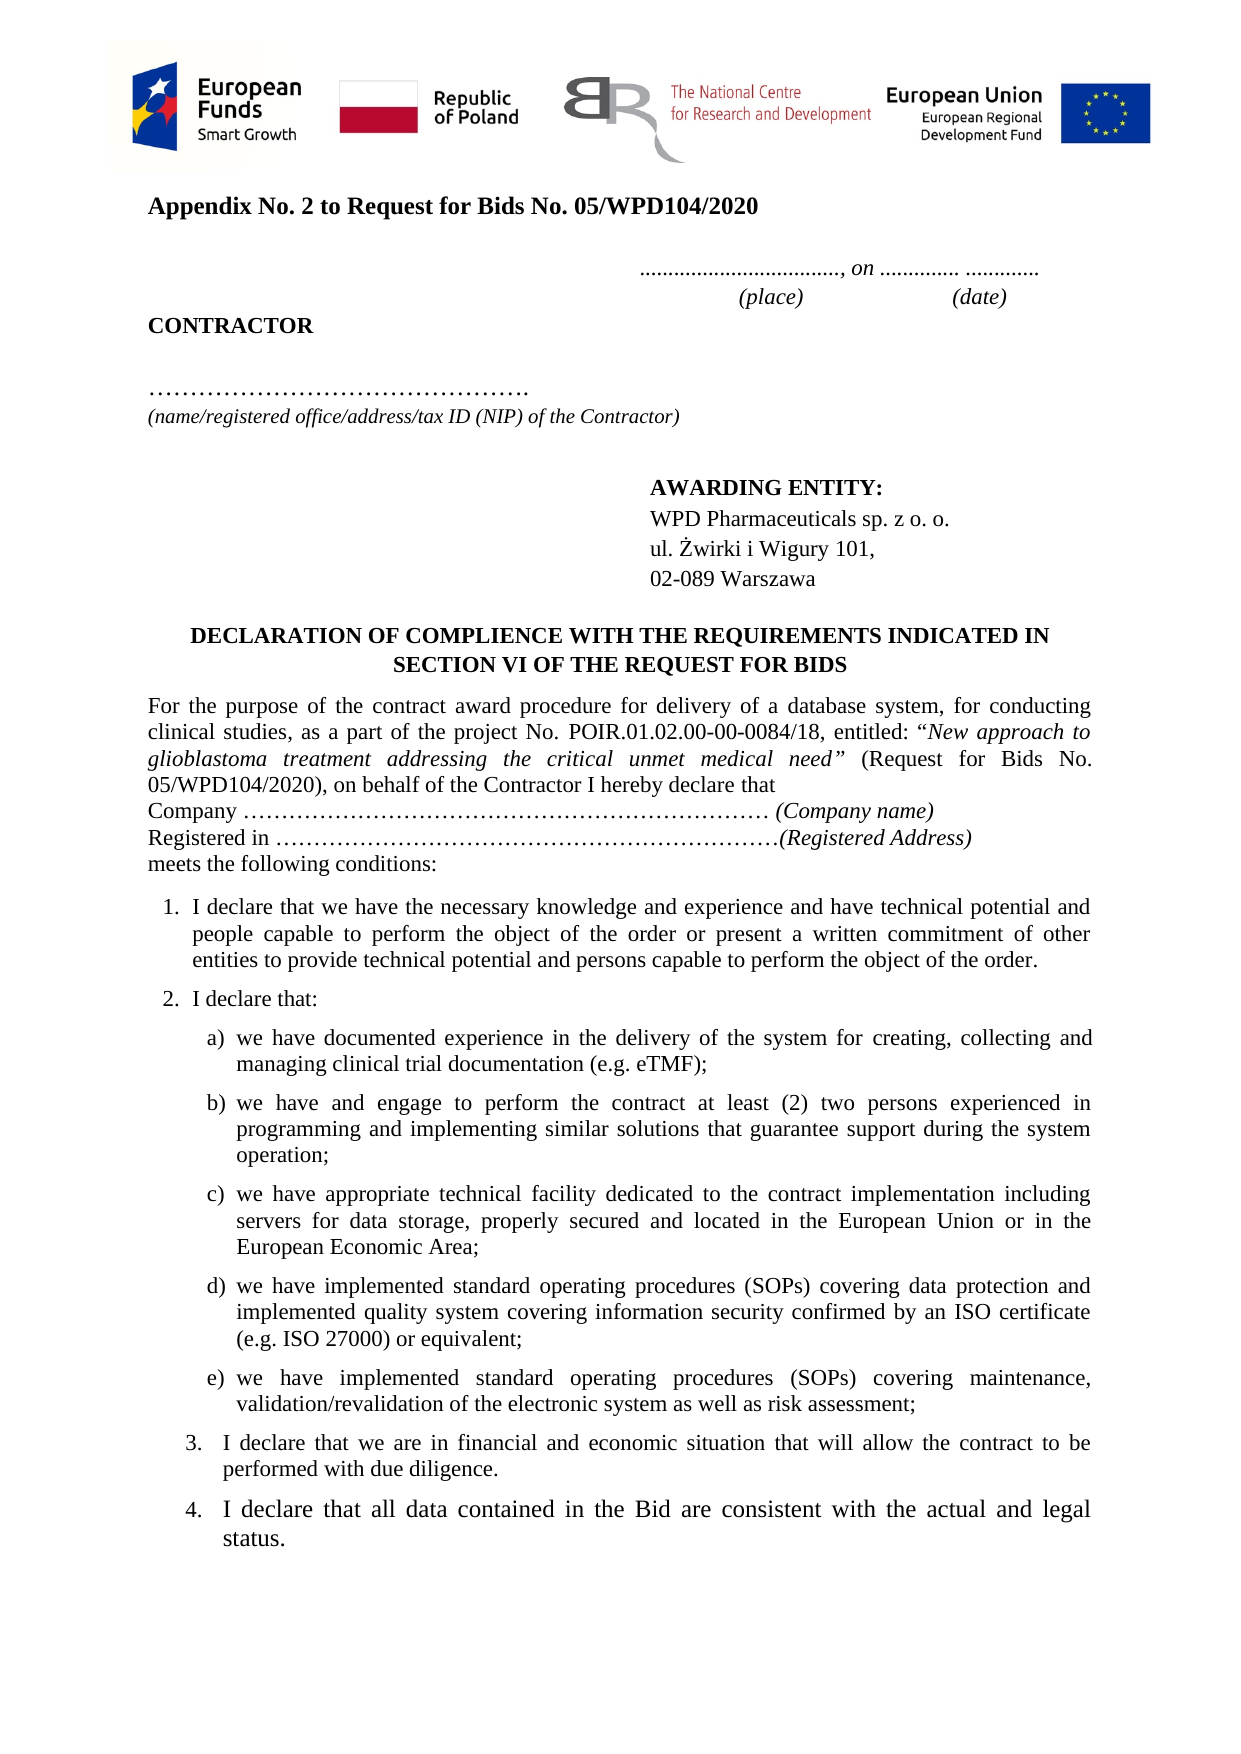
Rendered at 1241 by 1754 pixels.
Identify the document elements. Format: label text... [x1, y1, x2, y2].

picture [564, 63, 1170, 163]
picture [110, 39, 535, 173]
list we have appropriate technical facility dedicated to the contract implementation including servers for data storage, properly secured and located in the European Union or in the European Economic Area; [207, 1180, 1093, 1259]
text ul. Żwirki i Wigury 101, [650, 535, 1093, 561]
list Registered in …………………………………………………………(Registered Address) [148, 824, 1093, 850]
text (name/registered office/address/tax ID (NIP) of the Contractor) [148, 404, 1093, 428]
text CONTRACTOR [148, 312, 1093, 338]
text WPD Pharmaceuticals sp. z o. o. [650, 505, 1093, 531]
subtitle ..................................., on .............. ............. [516, 254, 1093, 280]
list Company …………………………………………………………… (Company name) [148, 797, 1093, 824]
list I declare that we have the necessary knowledge and experience and have technical potential and people capable to perform the object of the order or present a written commitment of other entities to provide technical potential and persons capable to perform the object of the order. [162, 893, 1093, 972]
list I declare that: [162, 985, 1093, 1011]
list we have and engage to perform the contract at least (2) two persons experienced in programming and implementing similar solutions that guarantee support during the system operation; [207, 1089, 1093, 1168]
list meets the following conditions: [148, 850, 1093, 877]
list we have implemented standard operating procedures (SOPs) covering maintenance, validation/revalidation of the electronic system as well as risk assessment; [207, 1363, 1093, 1416]
text AWARDING ENTITY: [650, 474, 1093, 501]
text Appendix No. 2 to Request for Bids No. 05/WPD104/2020 [148, 191, 1093, 219]
text (place) (date) [148, 283, 1093, 309]
list I declare that all data contained in the Bid are consistent with the actual and legal status. [185, 1494, 1093, 1551]
list I declare that we are in financial and economic situation that will allow the contract to be performed with due diligence. [185, 1429, 1093, 1481]
subtitle DECLARATION OF COMPLIENCE WITH THE REQUIREMENTS INDICATED IN SECTION VI OF THE REQUEST FOR BIDS [148, 622, 1093, 677]
list we have documented experience in the delivery of the system for creating, collecting and managing clinical trial documentation (e.g. eTMF); [207, 1024, 1093, 1076]
list we have implemented standard operating procedures (SOPs) covering data protection and implemented quality system covering information security confirmed by an ISO certificate (e.g. ISO 27000) or equivalent; [207, 1272, 1093, 1351]
list For the purpose of the contract award procedure for delivery of a database system, for conducting clinical studies, as a part of the project No. POIR.01.02.00-00-0084/18, entitled: “New approach to glioblastoma treatment addressing the critical unmet medical need” (Request for Bids No. 05/WPD104/2020), on behalf of the Contractor I hereby declare that [148, 692, 1093, 797]
text ………………………………………. [148, 372, 1093, 401]
text 02-089 Warszawa [650, 565, 1093, 591]
